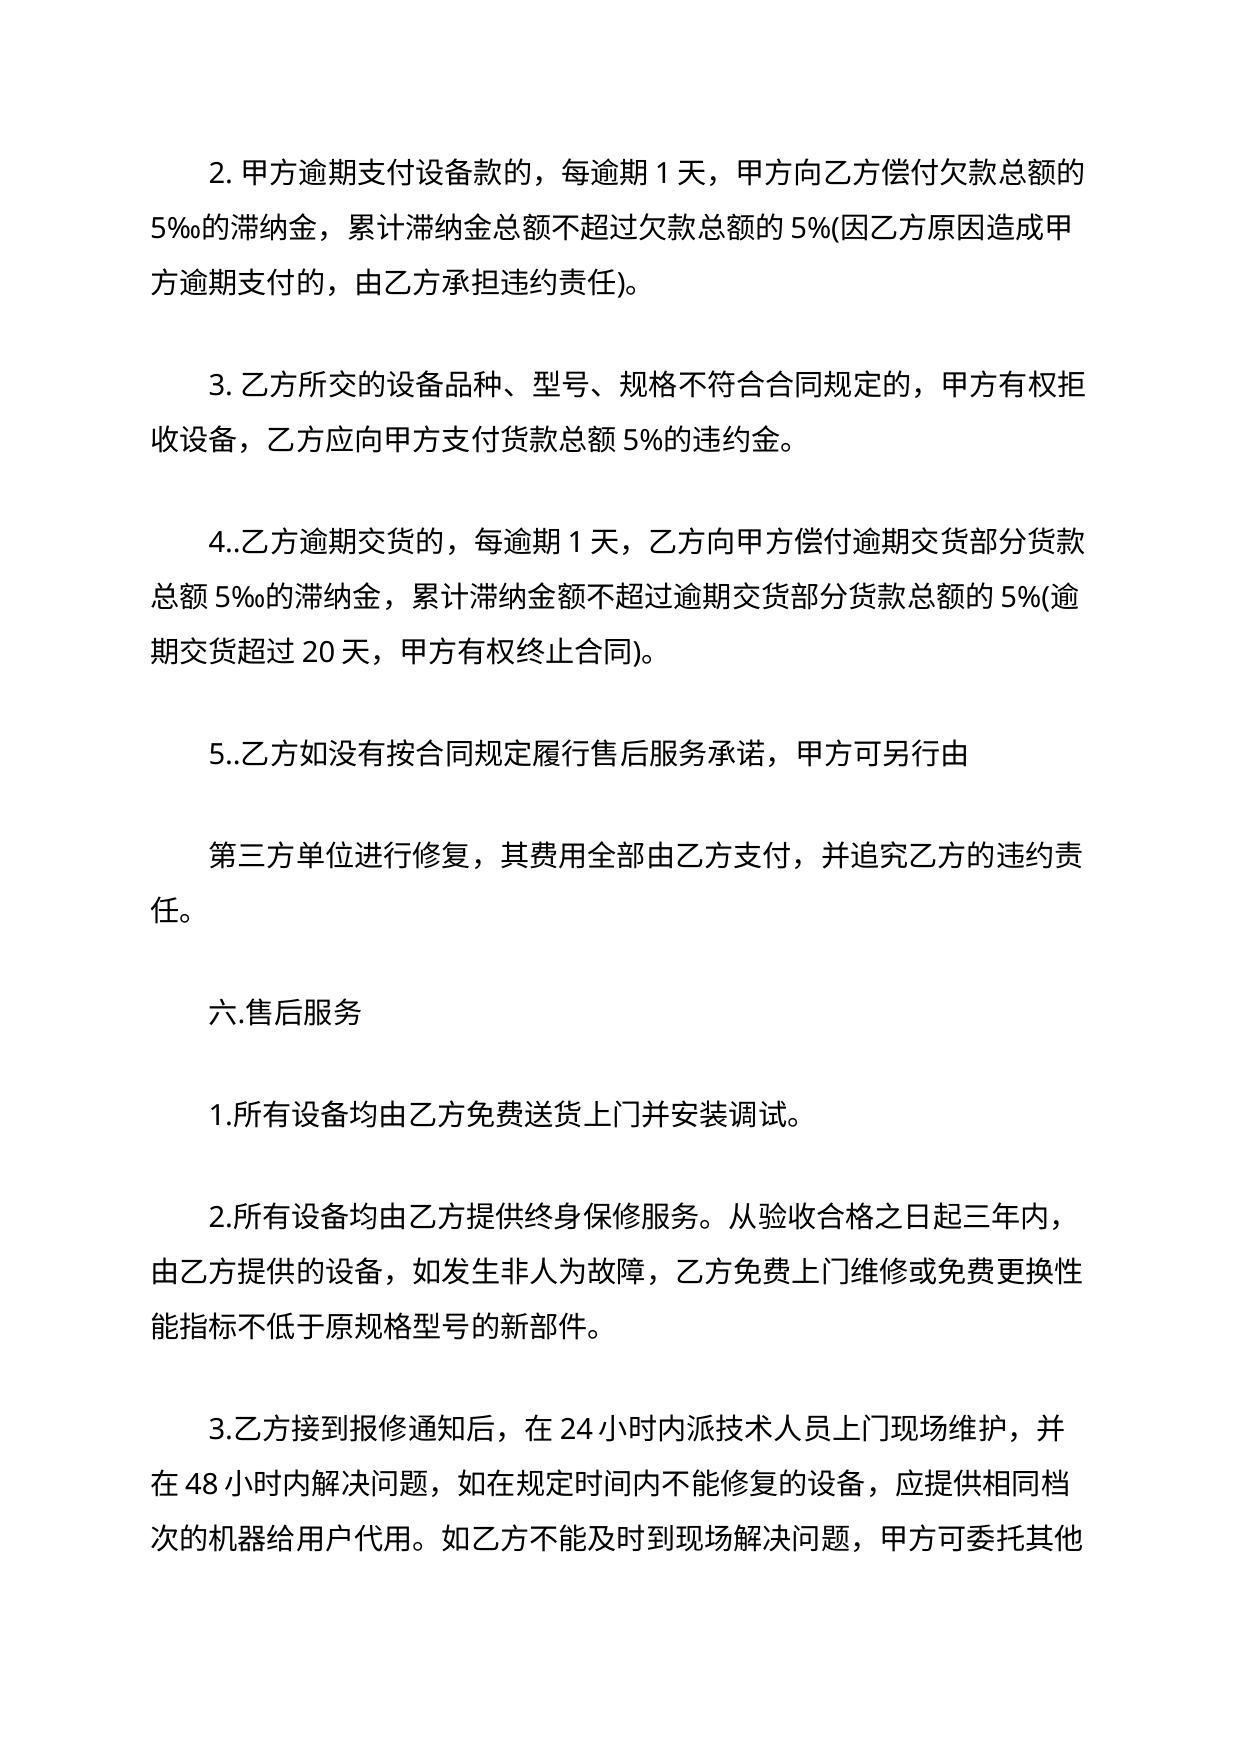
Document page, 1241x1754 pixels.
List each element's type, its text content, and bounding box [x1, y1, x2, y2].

text 4..乙方逾期交货的，每逾期1天，乙方向甲方偿付逾期交货部分货款总额5‰的滞纳金，累计滞纳金额不超过逾期交货部分货款总额的5%(逾期交货超过20天，甲方有权终止合同)。 [150, 519, 1090, 671]
text 1.所有设备均由乙方免费送货上门并安装调试。 [150, 1092, 1090, 1134]
text 第三方单位进行修复，其费用全部由乙方支付，并追究乙方的违约责任。 [150, 833, 1090, 930]
text 六.售后服务 [150, 989, 1090, 1032]
text 2.所有设备均由乙方提供终身保修服务。从验收合格之日起三年内，由乙方提供的设备，如发生非人为故障，乙方免费上门维修或免费更换性能指标不低于原规格型号的新部件。 [150, 1193, 1090, 1346]
text 3. 乙方所交的设备品种、型号、规格不符合合同规定的，甲方有权拒收设备，乙方应向甲方支付货款总额5%的违约金。 [150, 362, 1090, 459]
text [150, 1405, 1090, 1557]
text 5..乙方如没有按合同规定履行售后服务承诺，甲方可另行由 [150, 731, 1090, 773]
text 2. 甲方逾期支付设备款的，每逾期1天，甲方向乙方偿付欠款总额的5‰的滞纳金，累计滞纳金总额不超过欠款总额的5%(因乙方原因造成甲方逾期支付的，由乙方承担违约责任)。 [150, 150, 1090, 302]
